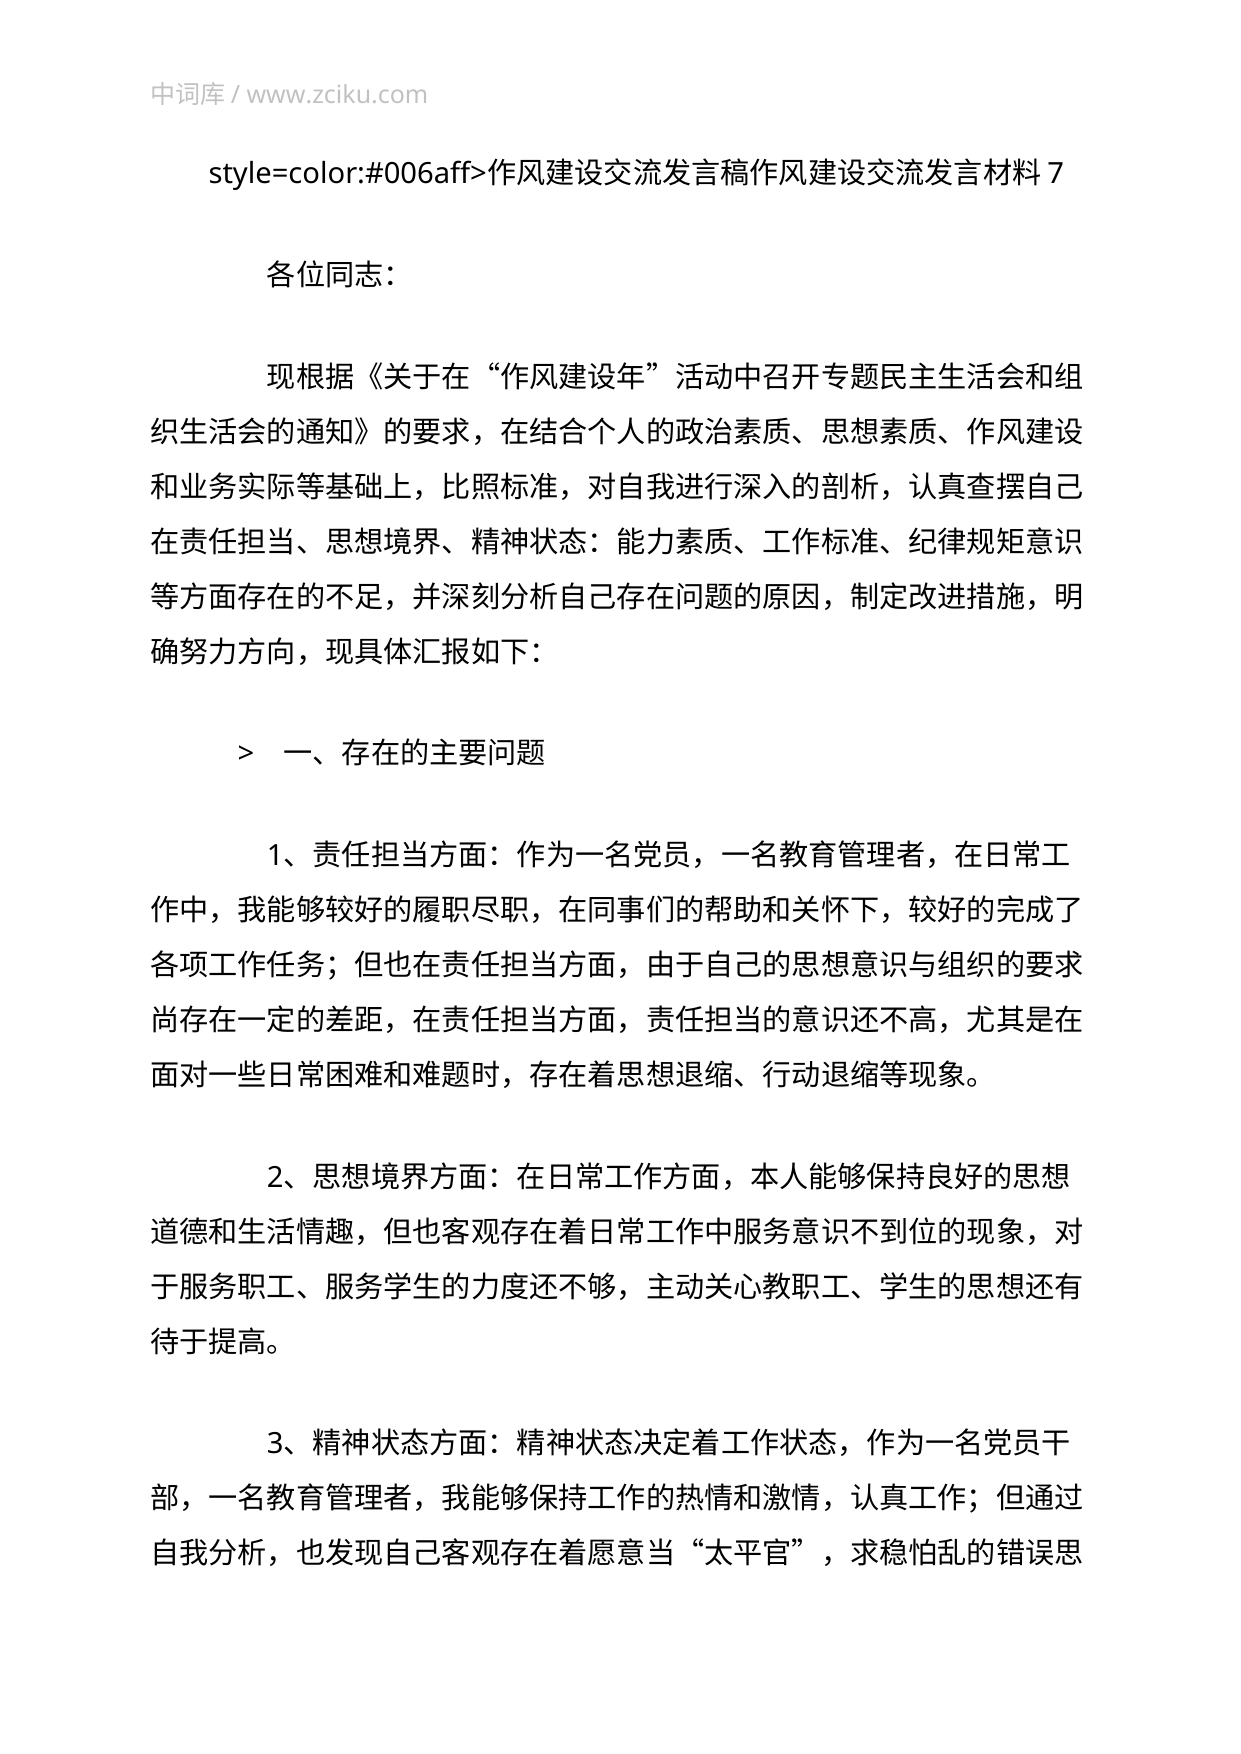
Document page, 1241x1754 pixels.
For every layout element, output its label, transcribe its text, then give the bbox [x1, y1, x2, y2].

text 2、思想境界方面：在日常工作方面，本人能够保持良好的思想道德和生活情趣，但也客观存在着日常工作中服务意识不到位的现象，对于服务职工、服务学生的力度还不够，主动关心教职工、学生的思想还有待于提高。 [150, 1153, 1090, 1361]
text > 一、存在的主要问题 [150, 730, 1090, 772]
text 现根据《关于在“作风建设年”活动中召开专题民主生活会和组织生活会的通知》的要求，在结合个人的政治素质、思想素质、作风建设和业务实际等基础上，比照标准，对自我进行深入的剖析，认真查摆自己在责任担当、思想境界、精神状态：能力素质、工作标准、纪律规矩意识等方面存在的不足，并深刻分析自己存在问题的原因，制定改进措施，明确努力方向，现具体汇报如下： [150, 354, 1090, 671]
text style=color:#006aff>作风建设交流发言稿作风建设交流发言材料7 [150, 150, 1090, 192]
text 1、责任担当方面：作为一名党员，一名教育管理者，在日常工作中，我能够较好的履职尽职，在同事们的帮助和关怀下，较好的完成了各项工作任务；但也在责任担当方面，由于自己的思想意识与组织的要求尚存在一定的差距，在责任担当方面，责任担当的意识还不高，尤其是在面对一些日常困难和难题时，存在着思想退缩、行动退缩等现象。 [150, 832, 1090, 1094]
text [150, 1420, 1090, 1572]
text 各位同志： [150, 252, 1090, 294]
